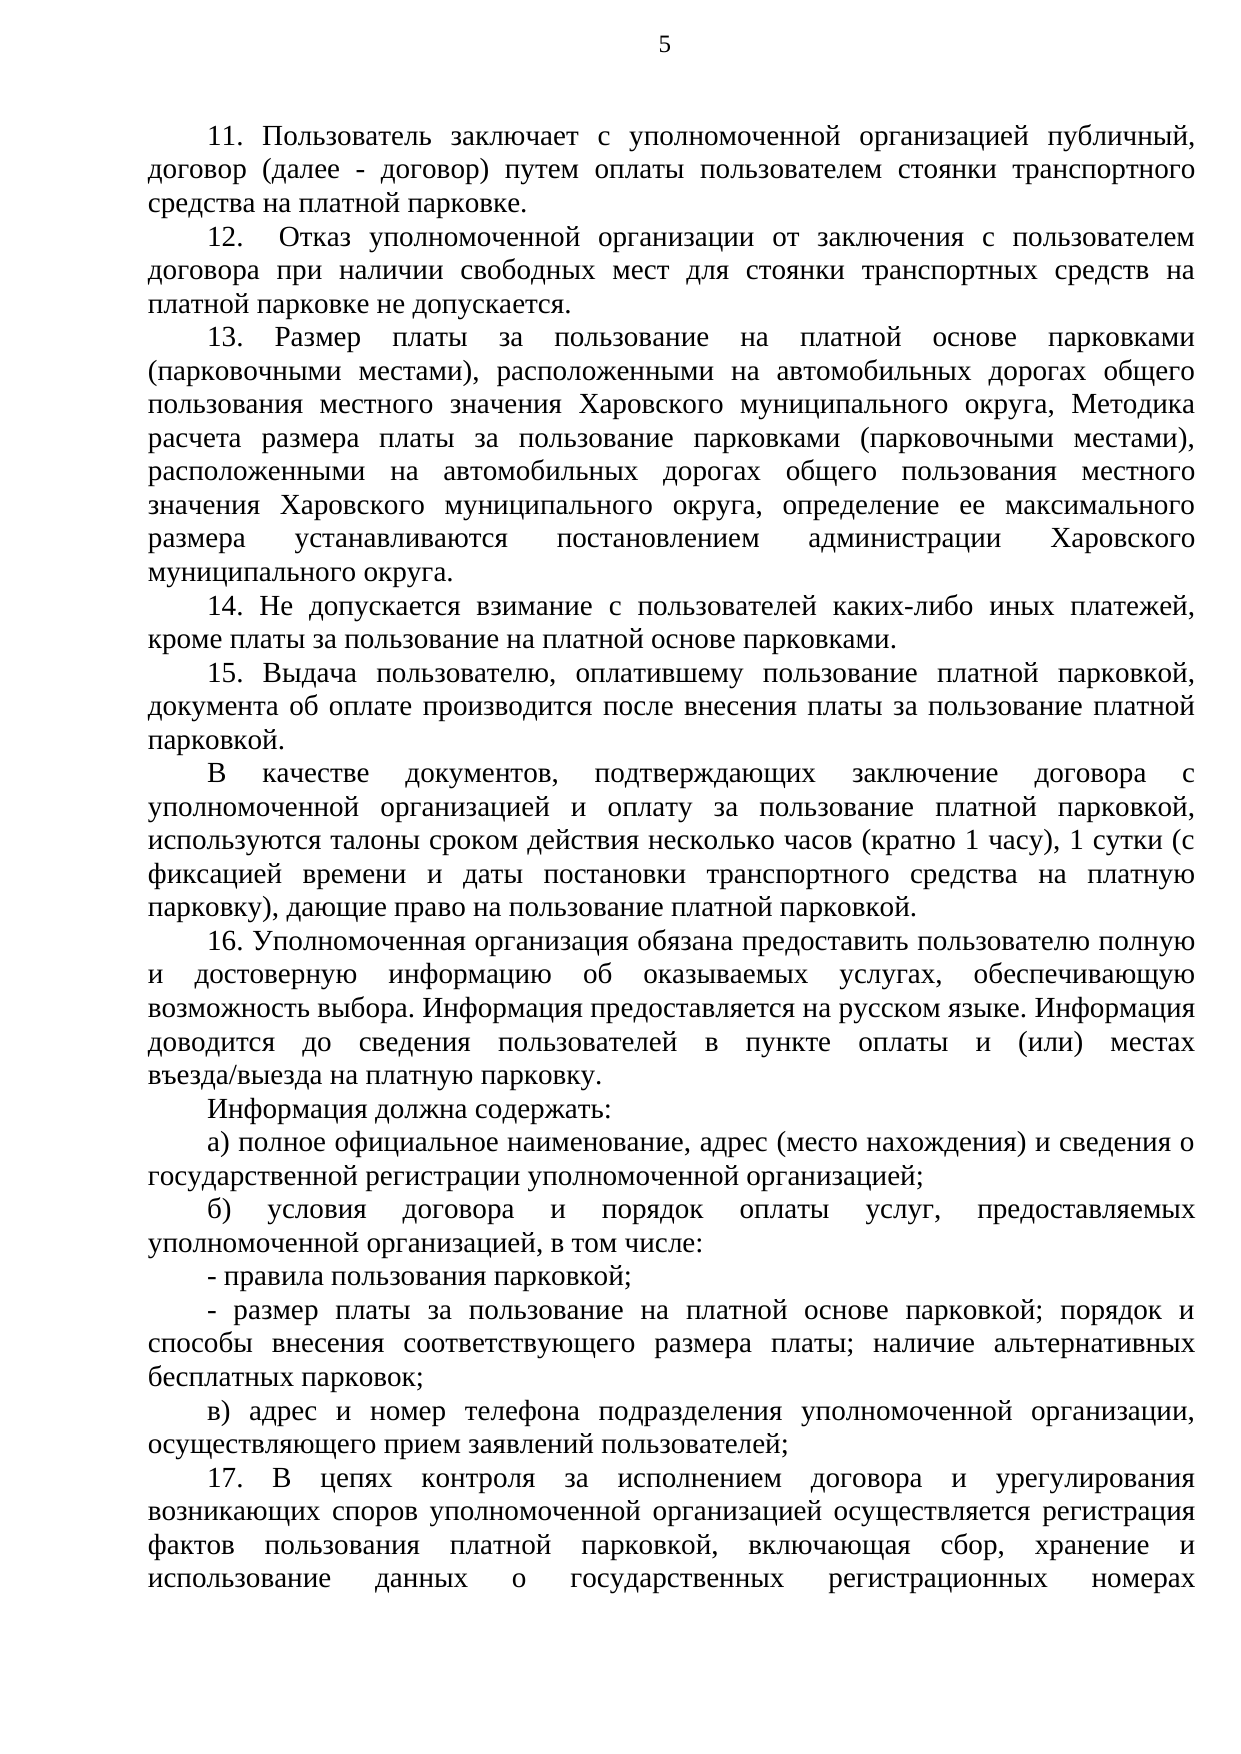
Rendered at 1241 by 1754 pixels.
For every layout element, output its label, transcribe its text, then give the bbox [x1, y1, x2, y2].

text 16. Уполномоченная организация обязана предоставить пользователю полную и достоверную информацию об оказываемых услугах, обеспечивающую возможность выбора. Информация предоставляется на русском языке. Информация доводится до сведения пользователей в пункте оплаты и (или) местах въезда/выезда на платную парковку. [148, 923, 1196, 1091]
text - правила пользования парковкой; [148, 1258, 1196, 1292]
text 13. Размер платы за пользование на платной основе парковками (парковочными местами), расположенными на автомобильных дорогах общего пользования местного значения Харовского муниципального округа, Методика расчета размера платы за пользование парковками (парковочными местами), расположенными на автомобильных дорогах общего пользования местного значения Харовского муниципального округа, определение ее максимального размера устанавливаются постановлением администрации Харовского муниципального округа. [148, 319, 1196, 588]
text Информация должна содержать: [148, 1091, 1196, 1124]
text 14. Не допускается взимание с пользователей каких-либо иных платежей, кроме платы за пользование на платной основе парковками. [148, 588, 1196, 655]
text 12. Отказ уполномоченной организации от заключения с пользователем договора при наличии свободных мест для стоянки транспортных средств на платной парковке не допускается. [148, 219, 1196, 319]
text а) полное официальное наименование, адрес (место нахождения) и сведения о государственной регистрации уполномоченной организацией; [148, 1124, 1196, 1191]
text В качестве документов, подтверждающих заключение договора с уполномоченной организацией и оплату за пользование платной парковкой, используются талоны сроком действия несколько часов (кратно 1 часу), 1 сутки (с фиксацией времени и даты постановки транспортного средства на платную парковку), дающие право на пользование платной парковкой. [148, 755, 1196, 923]
text 15. Выдача пользователю, оплатившему пользование платной парковкой, документа об оплате производится после внесения платы за пользование платной парковкой. [148, 655, 1196, 755]
text в) адрес и номер телефона подразделения уполномоченной организации, осуществляющего прием заявлений пользователей; [148, 1393, 1196, 1460]
text - размер платы за пользование на платной основе парковкой; порядок и способы внесения соответствующего размера платы; наличие альтернативных бесплатных парковок; [148, 1292, 1196, 1393]
text 11. Пользователь заключает с уполномоченной организацией публичный, договор (далее - договор) путем оплаты пользователем стоянки транспортного средства на платной парковке. [148, 118, 1196, 219]
text б) условия договора и порядок оплаты услуг, предоставляемых уполномоченной организацией, в том числе: [148, 1191, 1196, 1258]
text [148, 1460, 1196, 1594]
